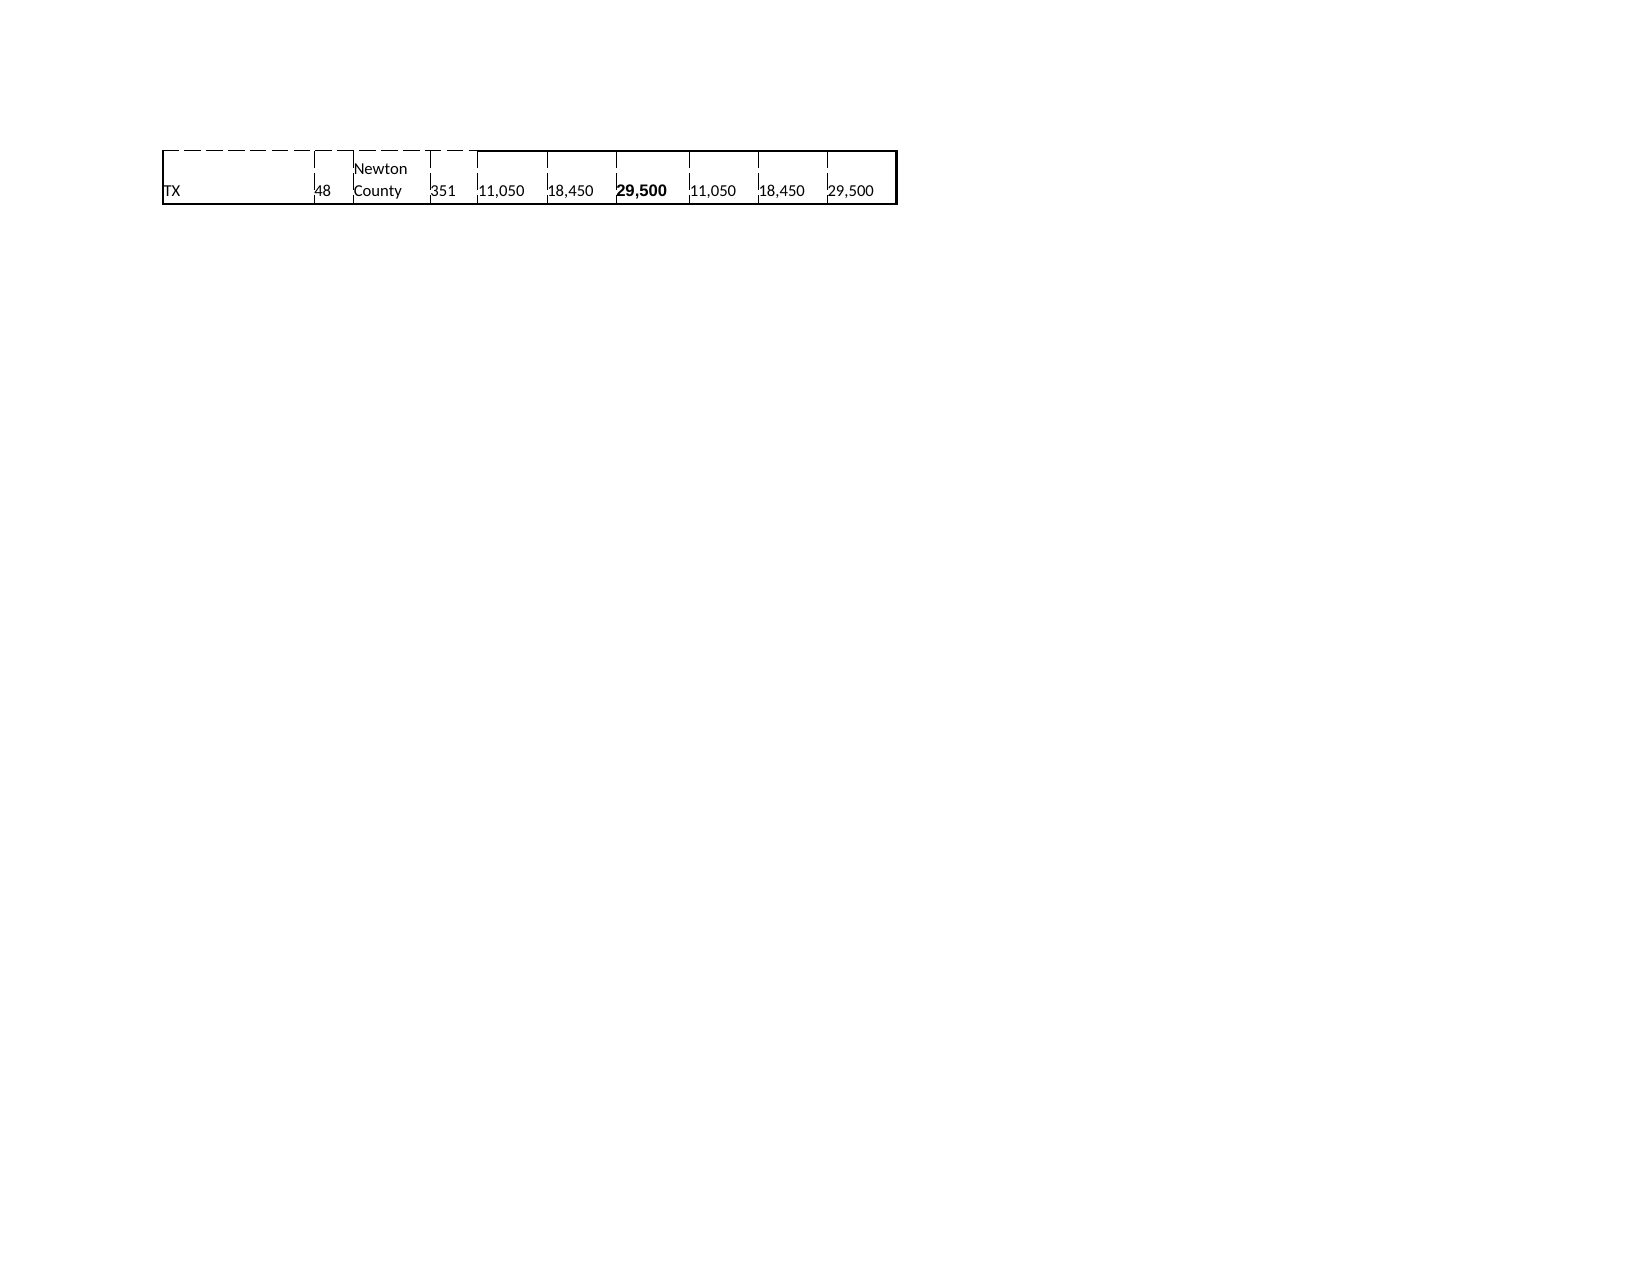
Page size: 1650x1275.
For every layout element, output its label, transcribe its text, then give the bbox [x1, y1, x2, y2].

table_cell 48 [314, 150, 353, 203]
table_cell 11,050 [478, 152, 547, 203]
table_cell Newton County [354, 150, 430, 203]
table_cell 29,500 [616, 152, 689, 203]
table_cell TX [164, 150, 314, 203]
table_cell 29,500 [827, 152, 895, 203]
table_cell 18,450 [547, 152, 616, 203]
table_cell 11,050 [690, 152, 758, 203]
table_cell 351 [430, 150, 478, 203]
table_cell 18,450 [758, 152, 827, 203]
